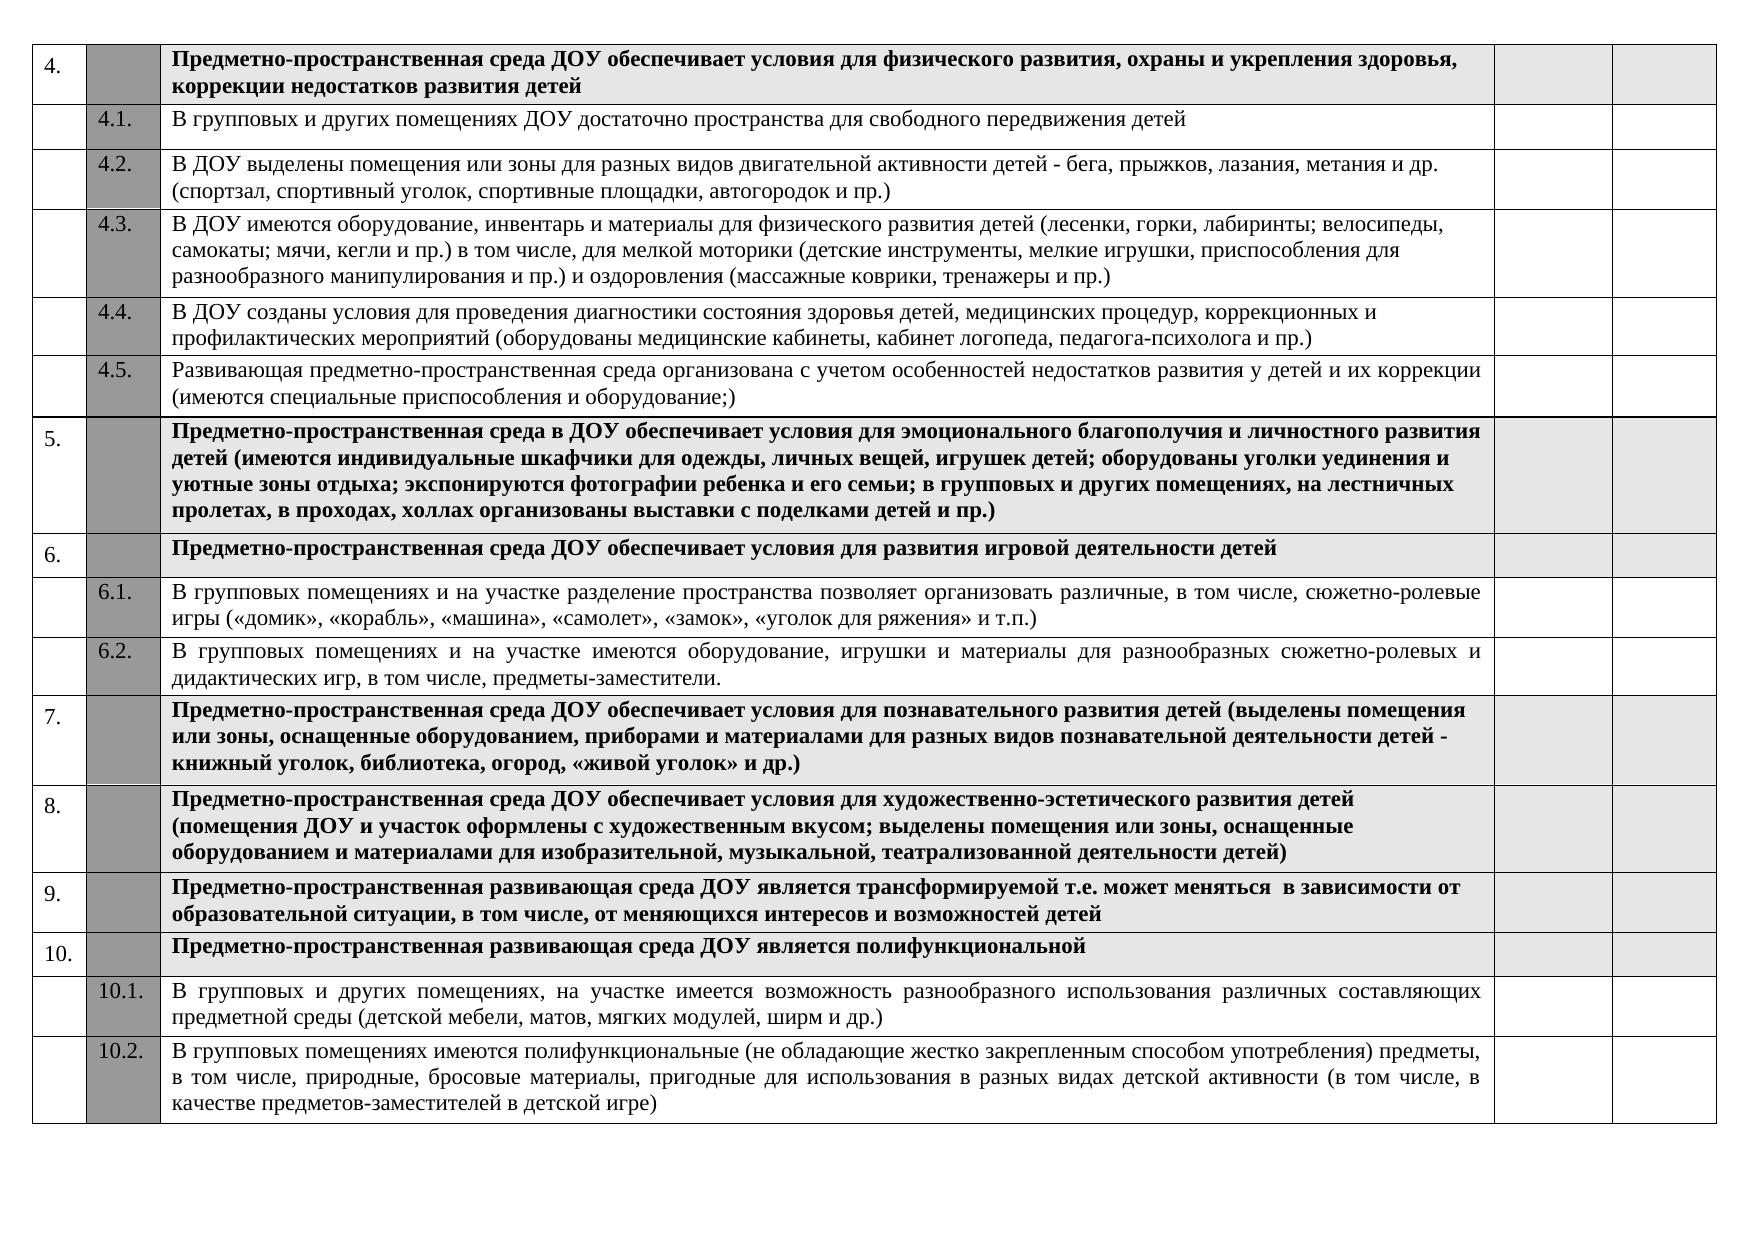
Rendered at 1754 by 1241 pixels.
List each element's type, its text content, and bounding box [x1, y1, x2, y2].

table_cell [1495, 356, 1612, 416]
table_cell В ДОУ имеются оборудование, инвентарь и материалы для физического развития детей (лесенки, горки, лабиринты; велосипеды, самокаты; мячи, кегли и пр.) в том числе, для мелкой моторики (детские инструменты, мелкие игрушки, приспособления для разнообразного манипулирования и пр.) и оздоровления (массажные коврики, тренажеры и пр.) [161, 210, 1494, 297]
table_cell [1613, 786, 1716, 872]
table_cell [1613, 534, 1716, 577]
table_cell В групповых помещениях имеются полифункциональные (не обладающие жестко закрепленным способом употребления) предметы, в том числе, природные, бросовые материалы, пригодные для использования в разных видах детской активности (в том числе, в качестве предметов-заместителей в детской игре) [161, 1037, 1494, 1123]
table_cell [1495, 45, 1612, 104]
table_cell В ДОУ выделены помещения или зоны для разных видов двигательной активности детей - бега, прыжков, лазания, метания и др. (спортзал, спортивный уголок, спортивные площадки, автогородок и пр.) [161, 150, 1494, 208]
table_cell [1495, 696, 1612, 784]
table_cell [1495, 977, 1612, 1036]
table_cell [1613, 356, 1716, 416]
table_cell [33, 150, 86, 208]
table_cell 7. [33, 696, 86, 784]
table_cell [1495, 1037, 1612, 1123]
table_cell [87, 45, 160, 104]
table_cell [33, 977, 86, 1036]
table_cell Развивающая предметно-пространственная среда организована с учетом особенностей недостатков развития у детей и их коррекции (имеются специальные приспособления и оборудование;) [161, 356, 1494, 416]
table_cell В групповых помещениях и на участке разделение пространства позволяет организовать различные, в том числе, сюжетно-ролевые игры («домик», «корабль», «машина», «самолет», «замок», «уголок для ряжения» и т.п.) [161, 578, 1494, 637]
table_cell [1613, 1037, 1716, 1123]
table_cell [1613, 933, 1716, 976]
table_cell 4.4. [87, 298, 160, 355]
table_cell [1495, 933, 1612, 976]
table_cell [1613, 977, 1716, 1036]
table_cell [87, 873, 160, 932]
table_cell 6.2. [87, 638, 160, 695]
table_cell 10.2. [87, 1037, 160, 1123]
table_cell 4.3. [87, 210, 160, 297]
table_cell Предметно-пространственная среда ДОУ обеспечивает условия для художественно-эстетического развития детей (помещения ДОУ и участок оформлены с художественным вкусом; выделены помещения или зоны, оснащенные оборудованием и материалами для изобразительной, музыкальной, театрализованной деятельности детей) [161, 786, 1494, 872]
table_cell В групповых и других помещениях ДОУ достаточно пространства для свободного передвижения детей [161, 105, 1494, 149]
table_cell [1613, 638, 1716, 695]
table_cell [1495, 786, 1612, 872]
table_cell Предметно-пространственная развивающая среда ДОУ является трансформируемой т.е. может меняться в зависимости от образовательной ситуации, в том числе, от меняющихся интересов и возможностей детей [161, 873, 1494, 932]
table_cell Предметно-пространственная среда ДОУ обеспечивает условия для познавательного развития детей (выделены помещения или зоны, оснащенные оборудованием, приборами и материалами для разных видов познавательной деятельности детей - книжный уголок, библиотека, огород, «живой уголок» и др.) [161, 696, 1494, 784]
table_cell 5. [33, 418, 86, 533]
table_cell 6.1. [87, 578, 160, 637]
table_cell [1613, 578, 1716, 637]
table_cell [87, 933, 160, 976]
table_cell [33, 105, 86, 149]
table_cell [1495, 418, 1612, 533]
table_cell Предметно-пространственная среда ДОУ обеспечивает условия для развития игровой деятельности детей [161, 534, 1494, 577]
table_cell 4.5. [87, 356, 160, 416]
table_cell [1495, 534, 1612, 577]
table_cell [1495, 578, 1612, 637]
table_cell [33, 1037, 86, 1123]
table_cell [33, 298, 86, 355]
table_cell 6. [33, 534, 86, 577]
table_cell 9. [33, 873, 86, 932]
table_cell 4.1. [87, 105, 160, 149]
table_cell Предметно-пространственная среда в ДОУ обеспечивает условия для эмоционального благополучия и личностного развития детей (имеются индивидуальные шкафчики для одежды, личных вещей, игрушек детей; оборудованы уголки уединения и уютные зоны отдыха; экспонируются фотографии ребенка и его семьи; в групповых и других помещениях, на лестничных пролетах, в проходах, холлах организованы выставки с поделками детей и пр.) [161, 418, 1494, 533]
table_cell [33, 638, 86, 695]
table_cell 4.2. [87, 150, 160, 208]
table_cell [1495, 638, 1612, 695]
table_cell [1495, 298, 1612, 355]
table_cell [1613, 45, 1716, 104]
table_cell 10. [33, 933, 86, 976]
table_cell [1613, 150, 1716, 208]
table_cell [33, 210, 86, 297]
table_cell В групповых и других помещениях, на участке имеется возможность разнообразного использования различных составляющих предметной среды (детской мебели, матов, мягких модулей, ширм и др.) [161, 977, 1494, 1036]
table_cell [87, 696, 160, 784]
table_cell Предметно-пространственная среда ДОУ обеспечивает условия для физического развития, охраны и укрепления здоровья, коррекции недостатков развития детей [161, 45, 1494, 104]
table_cell [1495, 873, 1612, 932]
table_cell [33, 356, 86, 416]
table_cell Предметно-пространственная развивающая среда ДОУ является полифункциональной [161, 933, 1494, 976]
table_cell [1495, 210, 1612, 297]
table_cell [1613, 105, 1716, 149]
table_cell [1495, 150, 1612, 208]
table_cell В ДОУ созданы условия для проведения диагностики состояния здоровья детей, медицинских процедур, коррекционных и профилактических мероприятий (оборудованы медицинские кабинеты, кабинет логопеда, педагога-психолога и пр.) [161, 298, 1494, 355]
table_cell В групповых помещениях и на участке имеются оборудование, игрушки и материалы для разнообразных сюжетно-ролевых и дидактических игр, в том числе, предметы-заместители. [161, 638, 1494, 695]
table_cell 4. [33, 45, 86, 104]
table_cell [1613, 210, 1716, 297]
table_cell [87, 786, 160, 872]
table_cell [87, 418, 160, 533]
table_cell [1613, 873, 1716, 932]
table_cell [1613, 696, 1716, 784]
table_cell [1613, 298, 1716, 355]
table_cell [33, 578, 86, 637]
table_cell [1613, 418, 1716, 533]
table_cell [1495, 105, 1612, 149]
table_cell 10.1. [87, 977, 160, 1036]
table_cell 8. [33, 786, 86, 872]
table_cell [87, 534, 160, 577]
